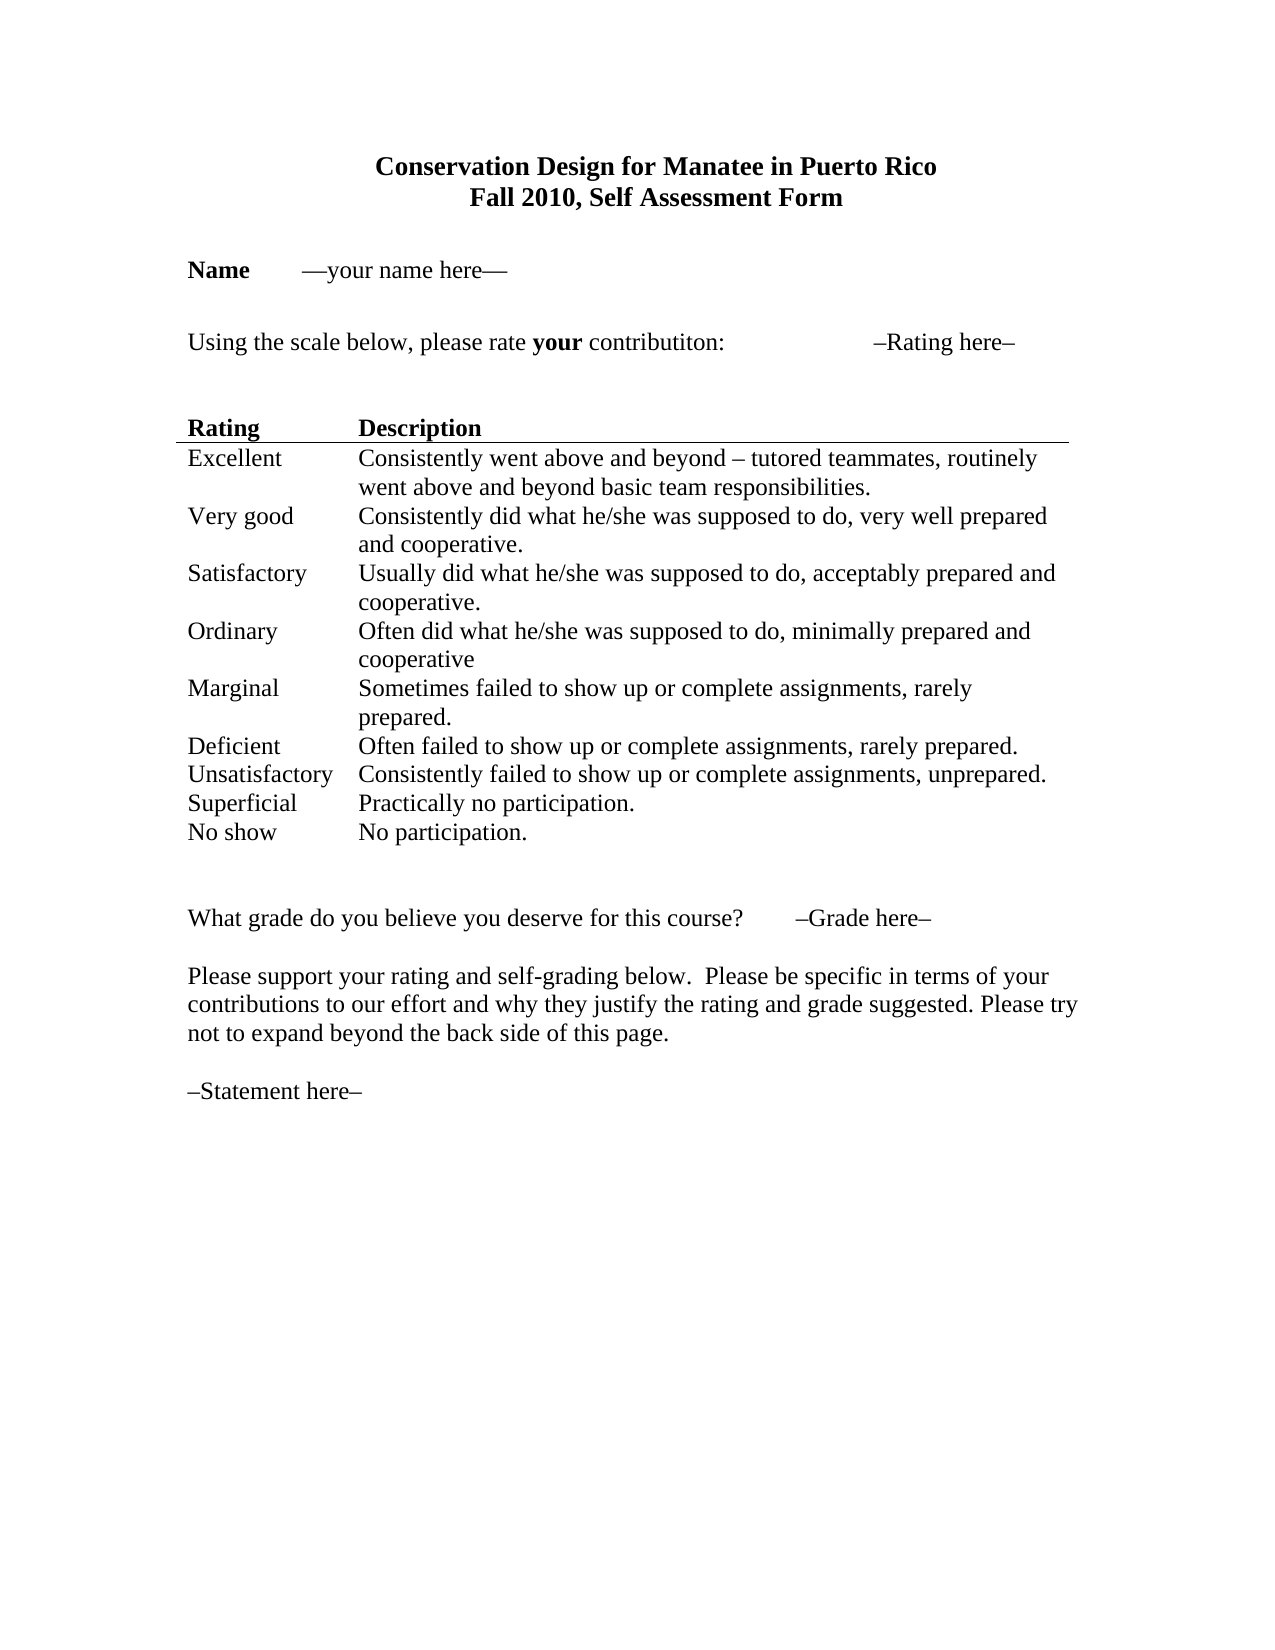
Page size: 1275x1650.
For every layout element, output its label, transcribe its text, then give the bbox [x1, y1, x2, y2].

table_cell No show [176, 817, 347, 846]
table_cell Sometimes failed to show up or complete assignments, rarely prepared. [347, 673, 1069, 731]
table_header Name [176, 255, 291, 298]
table_cell Often failed to show up or complete assignments, rarely prepared. [347, 731, 1069, 759]
text Conservation Design for Manatee in Puerto Rico [187, 150, 1125, 181]
table_cell No participation. [347, 817, 1069, 846]
table_cell Often did what he/she was supposed to do, minimally prepared and cooperative [347, 616, 1069, 673]
table_cell Unsatisfactory [176, 760, 347, 788]
table_header Using the scale below, please rate your contributiton: [176, 327, 862, 356]
table_cell Satisfactory [176, 558, 347, 616]
table_cell Consistently went above and beyond – tutored teammates, routinely went above and beyond basic team responsibilities. [347, 443, 1069, 501]
table_cell Usually did what he/she was supposed to do, acceptably prepared and cooperative. [347, 558, 1069, 616]
table_cell Consistently failed to show up or complete assignments, unprepared. [347, 760, 1069, 788]
table_cell Very good [176, 501, 347, 558]
text –Statement here– [187, 1076, 1106, 1104]
table_header What grade do you believe you deserve for this course? [176, 903, 778, 932]
table_header –Rating here– [863, 327, 1099, 356]
table_header –Grade here– [778, 903, 1117, 932]
text Fall 2010, Self Assessment Form [187, 181, 1125, 212]
table_header Description [347, 414, 1069, 442]
table_cell Excellent [176, 443, 347, 501]
table_cell Deficient [176, 731, 347, 759]
table_cell Superficial [176, 788, 347, 817]
table_cell Marginal [176, 673, 347, 731]
table_cell Practically no participation. [347, 788, 1069, 817]
text Please support your rating and self-grading below. Please be specific in terms of your contributions to our effort and why they justify the rating and grade suggested. Please try not to expand beyond the back side of this page. [187, 961, 1106, 1047]
table_header Rating [176, 414, 347, 442]
table_cell Consistently did what he/she was supposed to do, very well prepared and cooperative. [347, 501, 1069, 558]
table_header —your name here— [291, 255, 1099, 298]
table_cell Ordinary [176, 616, 347, 673]
